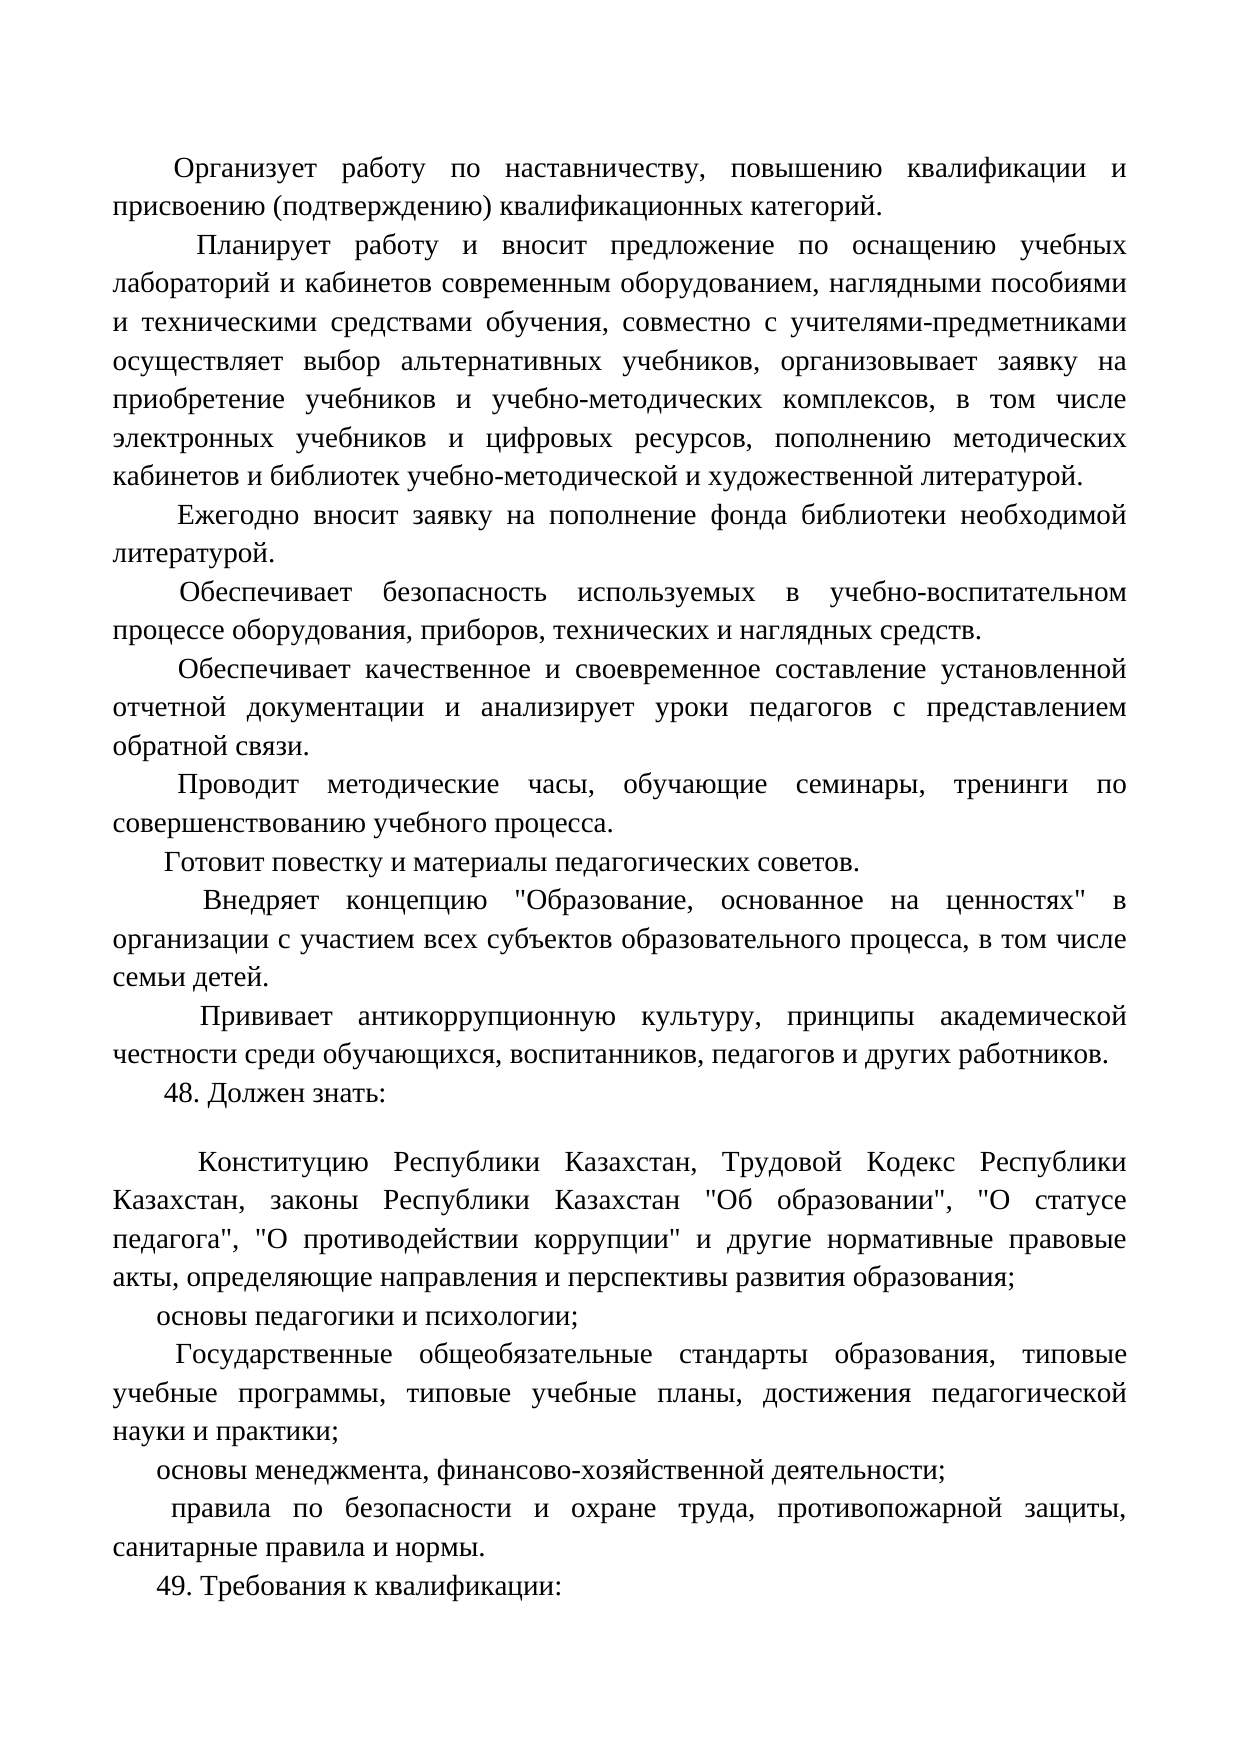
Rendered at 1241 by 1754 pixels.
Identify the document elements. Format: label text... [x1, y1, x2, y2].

text основы педагогики и психологии; [112, 1298, 1128, 1331]
text Ежегодно вносит заявку на пополнение фонда библиотеки необходимой литературой. [112, 497, 1128, 569]
text Конституцию Республики Казахстан, Трудовой Кодекс Республики Казахстан, законы Республики Казахстан "Об образовании", "О статусе педагога", "О противодействии коррупции" и другие нормативные правовые акты, определяющие направления и перспективы развития образования; [112, 1144, 1128, 1293]
text Планирует работу и вносит предложение по оснащению учебных лабораторий и кабинетов современным оборудованием, наглядными пособиями и техническими средствами обучения, совместно с учителями-предметниками осуществляет выбор альтернативных учебников, организовывает заявку на приобретение учебников и учебно-методических комплексов, в том числе электронных учебников и цифровых ресурсов, пополнению методических кабинетов и библиотек учебно-методической и художественной литературой. [112, 227, 1128, 492]
text Внедряет концепцию "Образование, основанное на ценностях" в организации с участием всех субъектов образовательного процесса, в том числе семьи детей. [112, 882, 1128, 993]
text Проводит методические часы, обучающие семинары, тренинги по совершенствованию учебного процесса. [112, 767, 1128, 839]
text Организует работу по наставничеству, повышению квалификации и присвоению (подтверждению) квалификационных категорий. [112, 150, 1128, 222]
text Прививает антикоррупционную культуру, принципы академической честности среди обучающихся, воспитанников, педагогов и других работников. [112, 998, 1128, 1070]
text 48. Должен знать: [112, 1075, 1128, 1108]
text Обеспечивает безопасность используемых в учебно-воспитательном процессе оборудования, приборов, технических и наглядных средств. [112, 574, 1128, 646]
text Обеспечивает качественное и своевременное составление установленной отчетной документации и анализирует уроки педагогов с представлением обратной связи. [112, 651, 1128, 762]
text основы менеджмента, финансово-хозяйственной деятельности; [112, 1452, 1128, 1486]
text 49. Требования к квалификации: [112, 1568, 1128, 1601]
text правила по безопасности и охране труда, противопожарной защиты, санитарные правила и нормы. [112, 1491, 1128, 1563]
text Государственные общеобязательные стандарты образования, типовые учебные программы, типовые учебные планы, достижения педагогической науки и практики; [112, 1336, 1128, 1447]
text Готовит повестку и материалы педагогических советов. [112, 844, 1128, 877]
